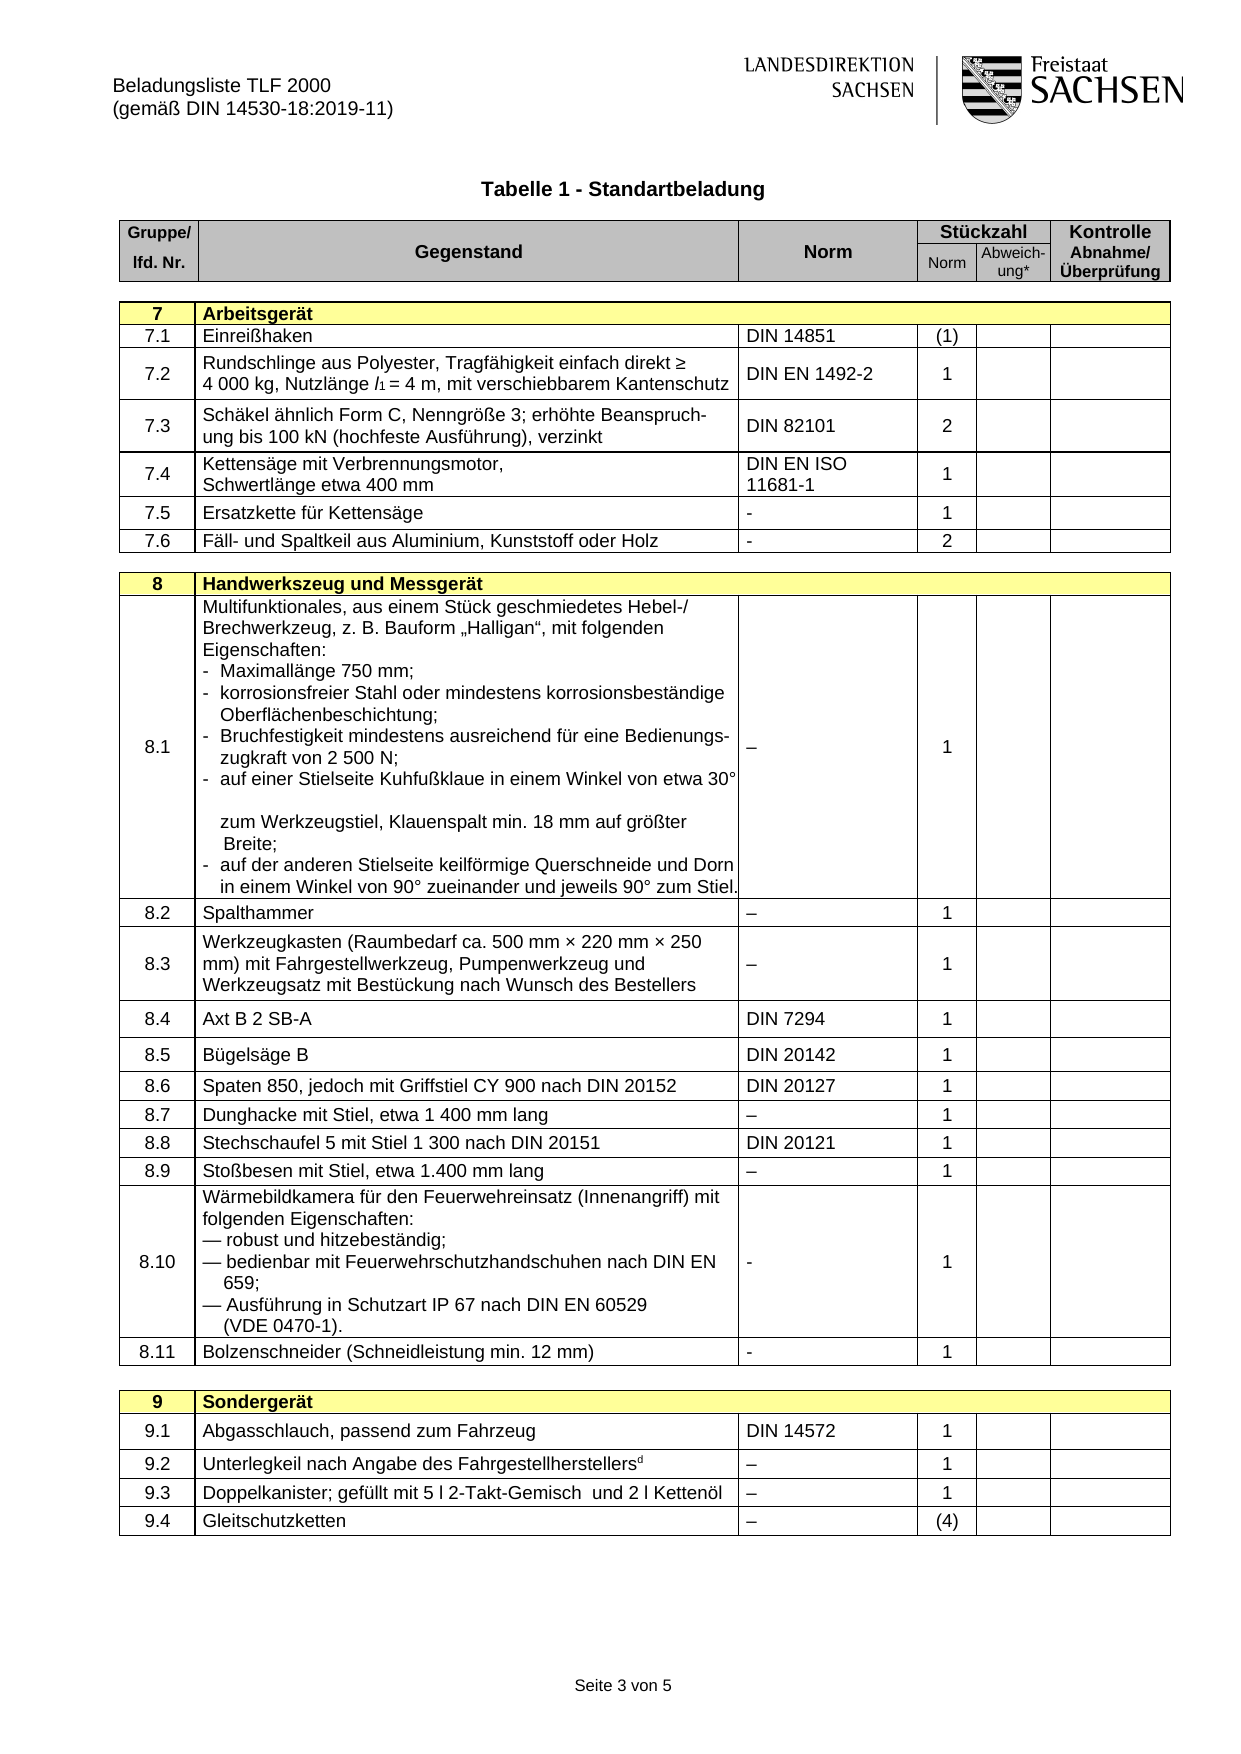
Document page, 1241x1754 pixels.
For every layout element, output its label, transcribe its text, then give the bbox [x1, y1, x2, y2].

table_cell Fäll- und Spaltkeil aus Aluminium, Kunststoff oder Holz [196, 530, 738, 552]
table_cell 8.11 [120, 1338, 194, 1365]
table_cell Wärmebildkamera für den Feuerwehreinsatz (Innenangriff) mit folgenden Eigenschaften: — robust und hitzebeständig; — bedienbar mit Feuerwehrschutzhandschuhen nach DIN EN 659; — Ausführung in Schutzart IP 67 nach DIN EN 60529 (VDE 0470-1). [196, 1186, 738, 1337]
table_cell Ersatzkette für Kettensäge [196, 497, 738, 529]
table_cell [1051, 1001, 1170, 1037]
table_cell 1 [918, 1479, 976, 1506]
table_cell DIN EN 1492-2 [739, 348, 917, 399]
table_cell DIN 20142 [739, 1038, 917, 1071]
table_cell Einreißhaken [196, 325, 738, 347]
table_cell - [739, 530, 917, 552]
table_cell 8.9 [120, 1158, 194, 1185]
table_cell 1 [918, 1038, 976, 1071]
table_cell 1 [918, 1450, 976, 1478]
table_cell Doppelkanister; gefüllt mit 5 l 2-Takt-Gemisch und 2 l Kettenöl [196, 1479, 738, 1506]
table_cell Spaten 850, jedoch mit Griffstiel CY 900 nach DIN 20152 [196, 1072, 738, 1100]
table_cell – [739, 1507, 917, 1535]
table_cell [1051, 530, 1170, 552]
table_header 8 [120, 573, 194, 594]
table_cell DIN EN ISO 11681-1 [739, 453, 917, 496]
table_cell [977, 1186, 1050, 1337]
table_cell [977, 1101, 1050, 1127]
table_cell Spalthammer [196, 899, 738, 926]
table_cell Rundschlinge aus Polyester, Tragfähigkeit einfach direkt ≥ 4 000 kg, Nutzlänge l1 = 4 m, mit verschiebbarem Kantenschutz [196, 348, 738, 399]
table_cell [1051, 325, 1170, 347]
table_cell [1051, 1072, 1170, 1100]
table_header Arbeitsgerät [196, 303, 1170, 324]
table_cell 1 [918, 927, 976, 999]
table_cell 8.6 [120, 1072, 194, 1100]
table_cell [977, 1338, 1050, 1365]
table_cell 1 [918, 453, 976, 496]
table_cell Werkzeugkasten (Raumbedarf ca. 500 mm × 220 mm × 250 mm) mit Fahrgestellwerkzeug, Pumpenwerkzeug und Werkzeugsatz mit Bestückung nach Wunsch des Bestellers [196, 927, 738, 999]
table_cell 2 [918, 400, 976, 451]
table_cell Dunghacke mit Stiel, etwa 1 400 mm lang [196, 1101, 738, 1127]
table_header Sondergerät [196, 1391, 1170, 1412]
table_cell [977, 453, 1050, 496]
table_cell 8.4 [120, 1001, 194, 1037]
table_cell 1 [918, 1001, 976, 1037]
table_cell 1 [918, 1129, 976, 1157]
table_header Norm [739, 221, 917, 281]
table_cell Gleitschutzketten [196, 1507, 738, 1535]
table_cell [1051, 899, 1170, 926]
table_cell 7.6 [120, 530, 194, 552]
table_cell 1 [918, 1101, 976, 1127]
table_cell [977, 899, 1050, 926]
table_cell – [739, 1101, 917, 1127]
table_cell Abgasschlauch, passend zum Fahrzeug [196, 1414, 738, 1448]
table_cell 7.4 [120, 453, 194, 496]
table_cell [977, 1450, 1050, 1478]
table_cell 2 [918, 530, 976, 552]
table_cell – [739, 899, 917, 926]
table_cell [977, 325, 1050, 347]
table_cell DIN 20127 [739, 1072, 917, 1100]
table_cell [1051, 453, 1170, 496]
table_cell – [739, 596, 917, 897]
table_cell DIN 82101 [739, 400, 917, 451]
table_cell 1 [918, 497, 976, 529]
table_cell [977, 927, 1050, 999]
table_cell [977, 1479, 1050, 1506]
table_cell Schäkel ähnlich Form C, Nenngröße 3; erhöhte Beanspruch-ung bis 100 kN (hochfeste Ausführung), verzinkt [196, 400, 738, 451]
table_cell Abweich-ung* [977, 244, 1050, 281]
table_cell – [739, 1479, 917, 1506]
picture [744, 56, 1183, 125]
table_cell – [739, 1158, 917, 1185]
table_cell Bolzenschneider (Schneidleistung min. 12 mm) [196, 1338, 738, 1365]
table_cell [1051, 348, 1170, 399]
table_cell 7.1 [120, 325, 194, 347]
table_cell DIN 14572 [739, 1414, 917, 1448]
table_header Handwerkszeug und Messgerät [196, 573, 1170, 594]
table_cell [977, 1414, 1050, 1448]
table_cell [1051, 1101, 1170, 1127]
table_header 7 [120, 303, 194, 324]
table_cell [1051, 1507, 1170, 1535]
table_cell [1051, 400, 1170, 451]
table_header Gruppe/ [120, 221, 198, 243]
table_cell 9.4 [120, 1507, 194, 1535]
table_cell [1051, 927, 1170, 999]
table_cell 1 [918, 1072, 976, 1100]
table_cell DIN 7294 [739, 1001, 917, 1037]
table_cell [1051, 1414, 1170, 1448]
table_header Kontrolle Abnahme/ Überprüfung [1051, 221, 1169, 281]
table_cell 7.2 [120, 348, 194, 399]
table_cell Stoßbesen mit Stiel, etwa 1.400 mm lang [196, 1158, 738, 1185]
table_cell [1051, 497, 1170, 529]
table_cell [977, 1001, 1050, 1037]
table_header 9 [120, 1391, 194, 1412]
table_cell 8.2 [120, 899, 194, 926]
table_cell [977, 1507, 1050, 1535]
table_cell 1 [918, 899, 976, 926]
table_cell - [739, 1338, 917, 1365]
table_cell [977, 1129, 1050, 1157]
table_cell Norm [918, 244, 976, 281]
table_cell [977, 1158, 1050, 1185]
table_cell [977, 348, 1050, 399]
table_cell 7.5 [120, 497, 194, 529]
table_cell 9.1 [120, 1414, 194, 1448]
table_cell Kettensäge mit Verbrennungsmotor, Schwertlänge etwa 400 mm [196, 453, 738, 496]
table_cell 8.1 [120, 596, 194, 897]
table_cell [1051, 596, 1170, 897]
table_cell 8.8 [120, 1129, 194, 1157]
table_cell [1051, 1450, 1170, 1478]
table_cell Multifunktionales, aus einem Stück geschmiedetes Hebel-/ Brechwerkzeug, z. B. Bauform „Halligan“, mit folgenden Eigenschaften: - Maximallänge 750 mm; - korrosionsfreier Stahl oder mindestens korrosionsbeständige Oberflächenbeschichtung; - Bruchfestigkeit mindestens ausreichend für eine Bedienungs- zugkraft von 2 500 N; - auf einer Stielseite Kuhfußklaue in einem Winkel von etwa 30° zum Werkzeugstiel, Klauenspalt min. 18 mm auf größter Breite; - auf der anderen Stielseite keilförmige Querschneide und Dorn in einem Winkel von 90° zueinander und jeweils 90° zum Stiel. [196, 596, 738, 897]
table_cell 8.5 [120, 1038, 194, 1071]
table_cell DIN 14851 [739, 325, 917, 347]
table_cell Axt B 2 SB-A [196, 1001, 738, 1037]
table_cell 8.3 [120, 927, 194, 999]
table_cell (1) [918, 325, 976, 347]
table_cell 7.3 [120, 400, 194, 451]
table_cell – [739, 1450, 917, 1478]
table_cell [1051, 1158, 1170, 1185]
table_cell [1051, 1338, 1170, 1365]
table_cell 9.2 [120, 1450, 194, 1478]
table_cell - [739, 1186, 917, 1337]
table_cell Stechschaufel 5 mit Stiel 1 300 nach DIN 20151 [196, 1129, 738, 1157]
table_cell [977, 497, 1050, 529]
table_cell [977, 1038, 1050, 1071]
table_cell [1051, 1186, 1170, 1337]
table_header Stückzahl [918, 221, 1050, 243]
table_cell 1 [918, 1186, 976, 1337]
table_cell (4) [918, 1507, 976, 1535]
table_cell [977, 530, 1050, 552]
table_cell 1 [918, 1338, 976, 1365]
text Tabelle 1 - Standartbeladung [112, 177, 1134, 201]
table_cell 8.10 [120, 1186, 194, 1337]
table_cell 1 [918, 1158, 976, 1185]
table_cell Bügelsäge B [196, 1038, 738, 1071]
table_cell [1051, 1479, 1170, 1506]
table_cell 1 [918, 1414, 976, 1448]
table_cell [977, 596, 1050, 897]
table_cell DIN 20121 [739, 1129, 917, 1157]
table_cell [1051, 1038, 1170, 1071]
table_cell [977, 1072, 1050, 1100]
table_cell [1051, 1129, 1170, 1157]
table_cell - [739, 497, 917, 529]
table_cell [977, 400, 1050, 451]
table_cell 1 [918, 348, 976, 399]
table_cell lfd. Nr. [120, 243, 198, 281]
table_cell 8.7 [120, 1101, 194, 1127]
table_cell – [739, 927, 917, 999]
table_cell 9.3 [120, 1479, 194, 1506]
table_cell 1 [918, 596, 976, 897]
table_cell Unterlegkeil nach Angabe des Fahrgestellherstellersd [196, 1450, 738, 1478]
table_header Gegenstand [199, 221, 738, 281]
